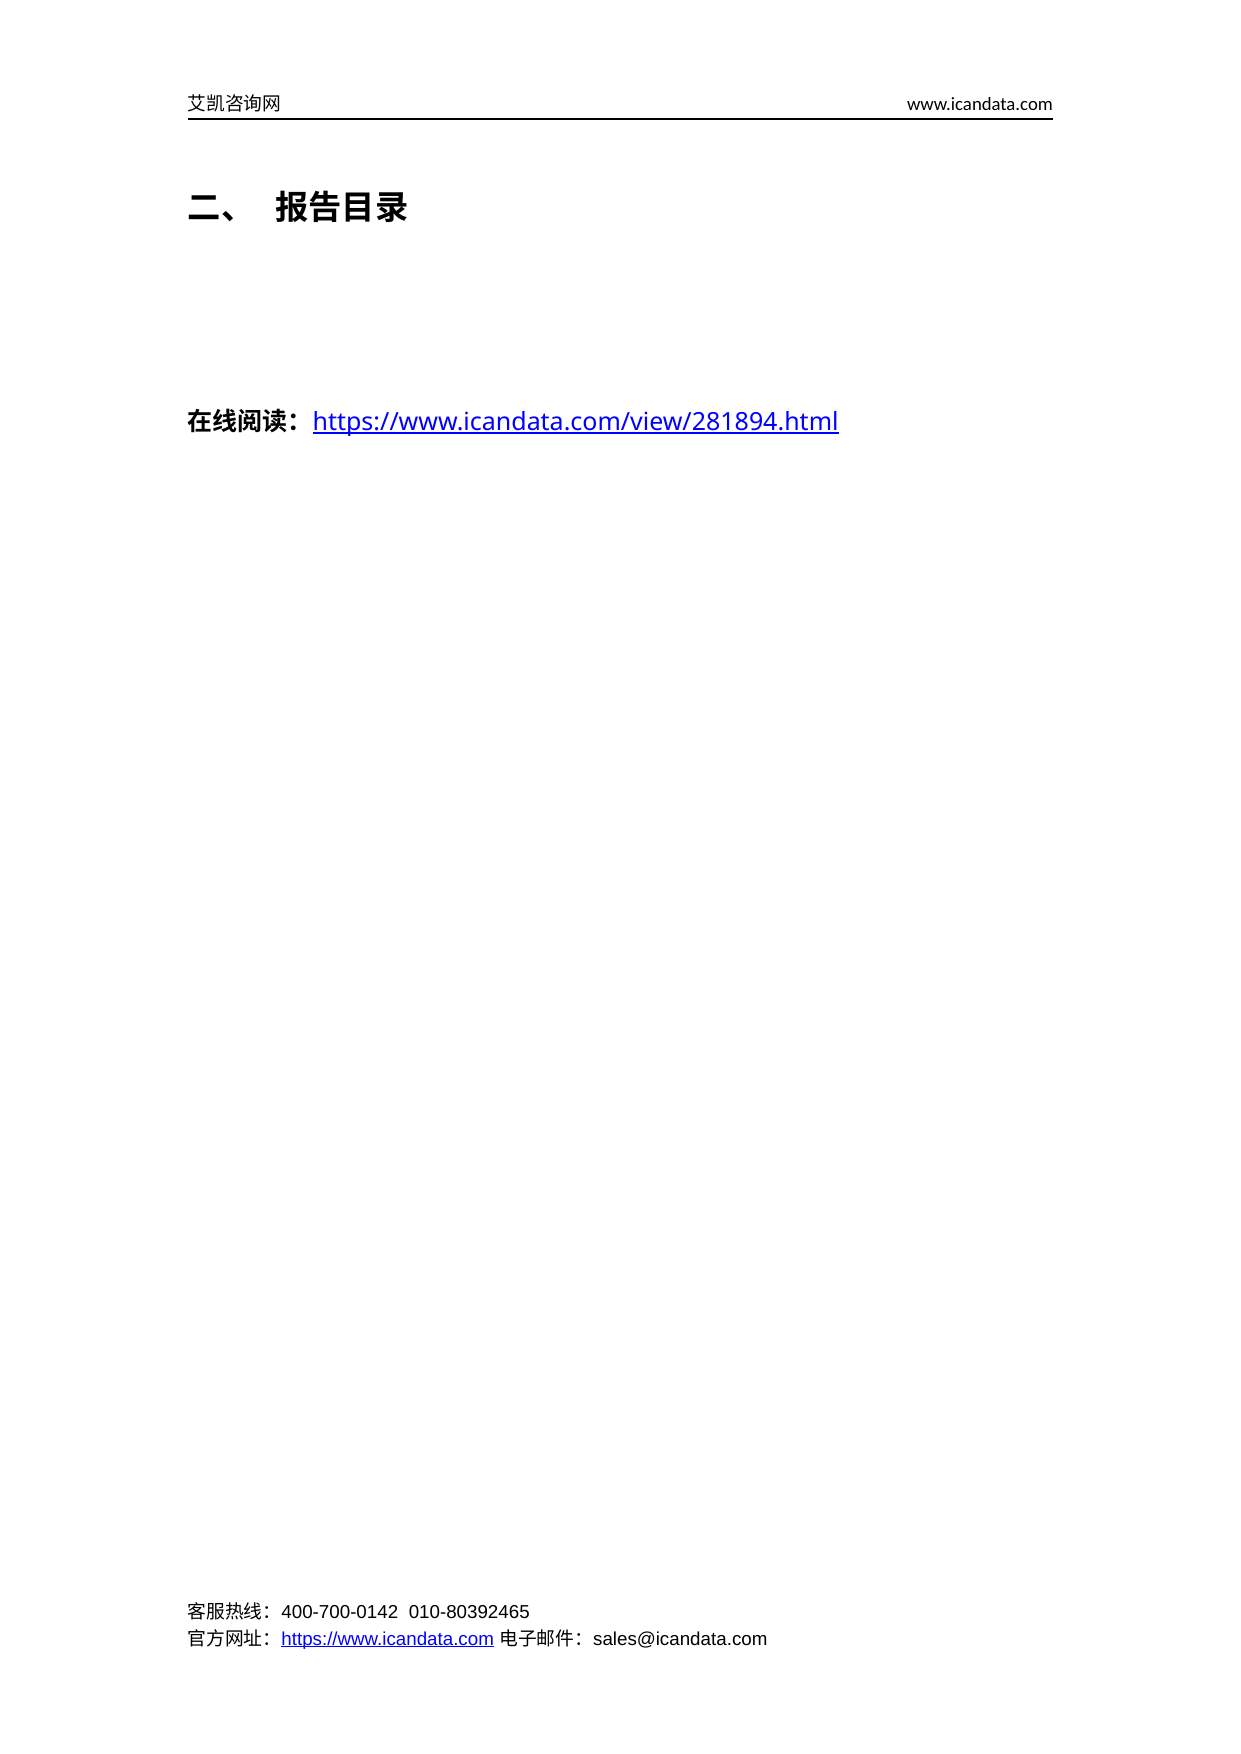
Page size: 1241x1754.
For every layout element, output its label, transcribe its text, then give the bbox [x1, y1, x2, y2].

text 在线阅读：https://www.icandata.com/view/281894.html [187, 387, 1053, 452]
subtitle 报告目录 [187, 172, 1053, 237]
